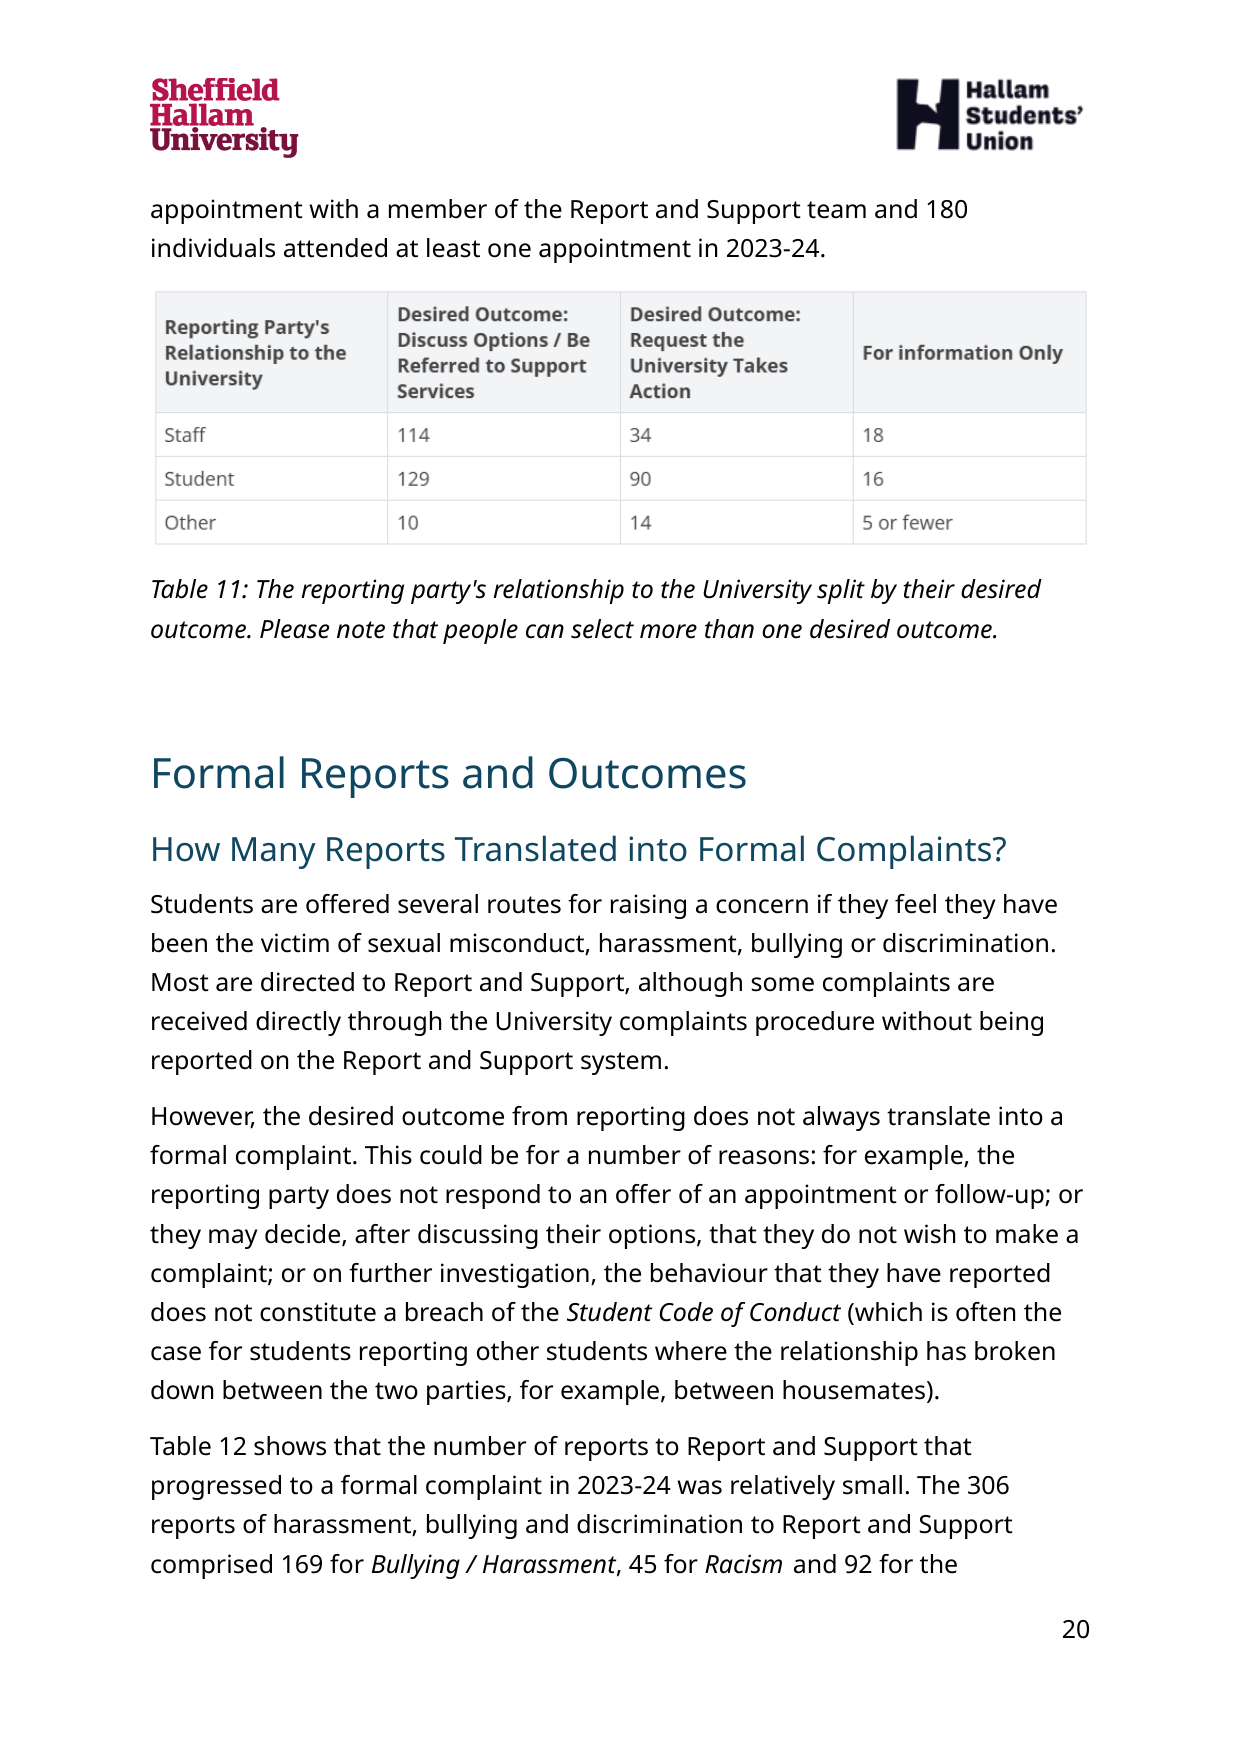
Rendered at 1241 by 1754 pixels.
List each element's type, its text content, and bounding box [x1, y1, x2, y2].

text However, the desired outcome from reporting does not always translate into a formal complaint. This could be for a number of reasons: for example, the reporting party does not respond to an offer of an appointment or follow-up; or they may decide, after discussing their options, that they do not wish to make a complaint; or on further investigation, the behaviour that they have reported does not constitute a breach of the Student Code of Conduct (which is often the case for students reporting other students where the relationship has broken down between the two parties, for example, between housemates). [150, 1099, 1090, 1407]
subtitle How Many Reports Translated into Formal Complaints? [150, 826, 1090, 871]
picture [891, 73, 1091, 158]
text Table 11: The reporting party's relationship to the University split by their desired outcome. Please note that people can select more than one desired outcome. [150, 572, 1090, 645]
subtitle Formal Reports and Outcomes [150, 744, 1090, 801]
picture [150, 287, 1091, 551]
picture [150, 78, 299, 158]
text Students are offered several routes for raising a concern if they feel they have been the victim of sexual misconduct, harassment, bullying or discrimination. Most are directed to Report and Support, although some complaints are received directly through the University complaints procedure without being reported on the Report and Support system. [150, 886, 1090, 1077]
